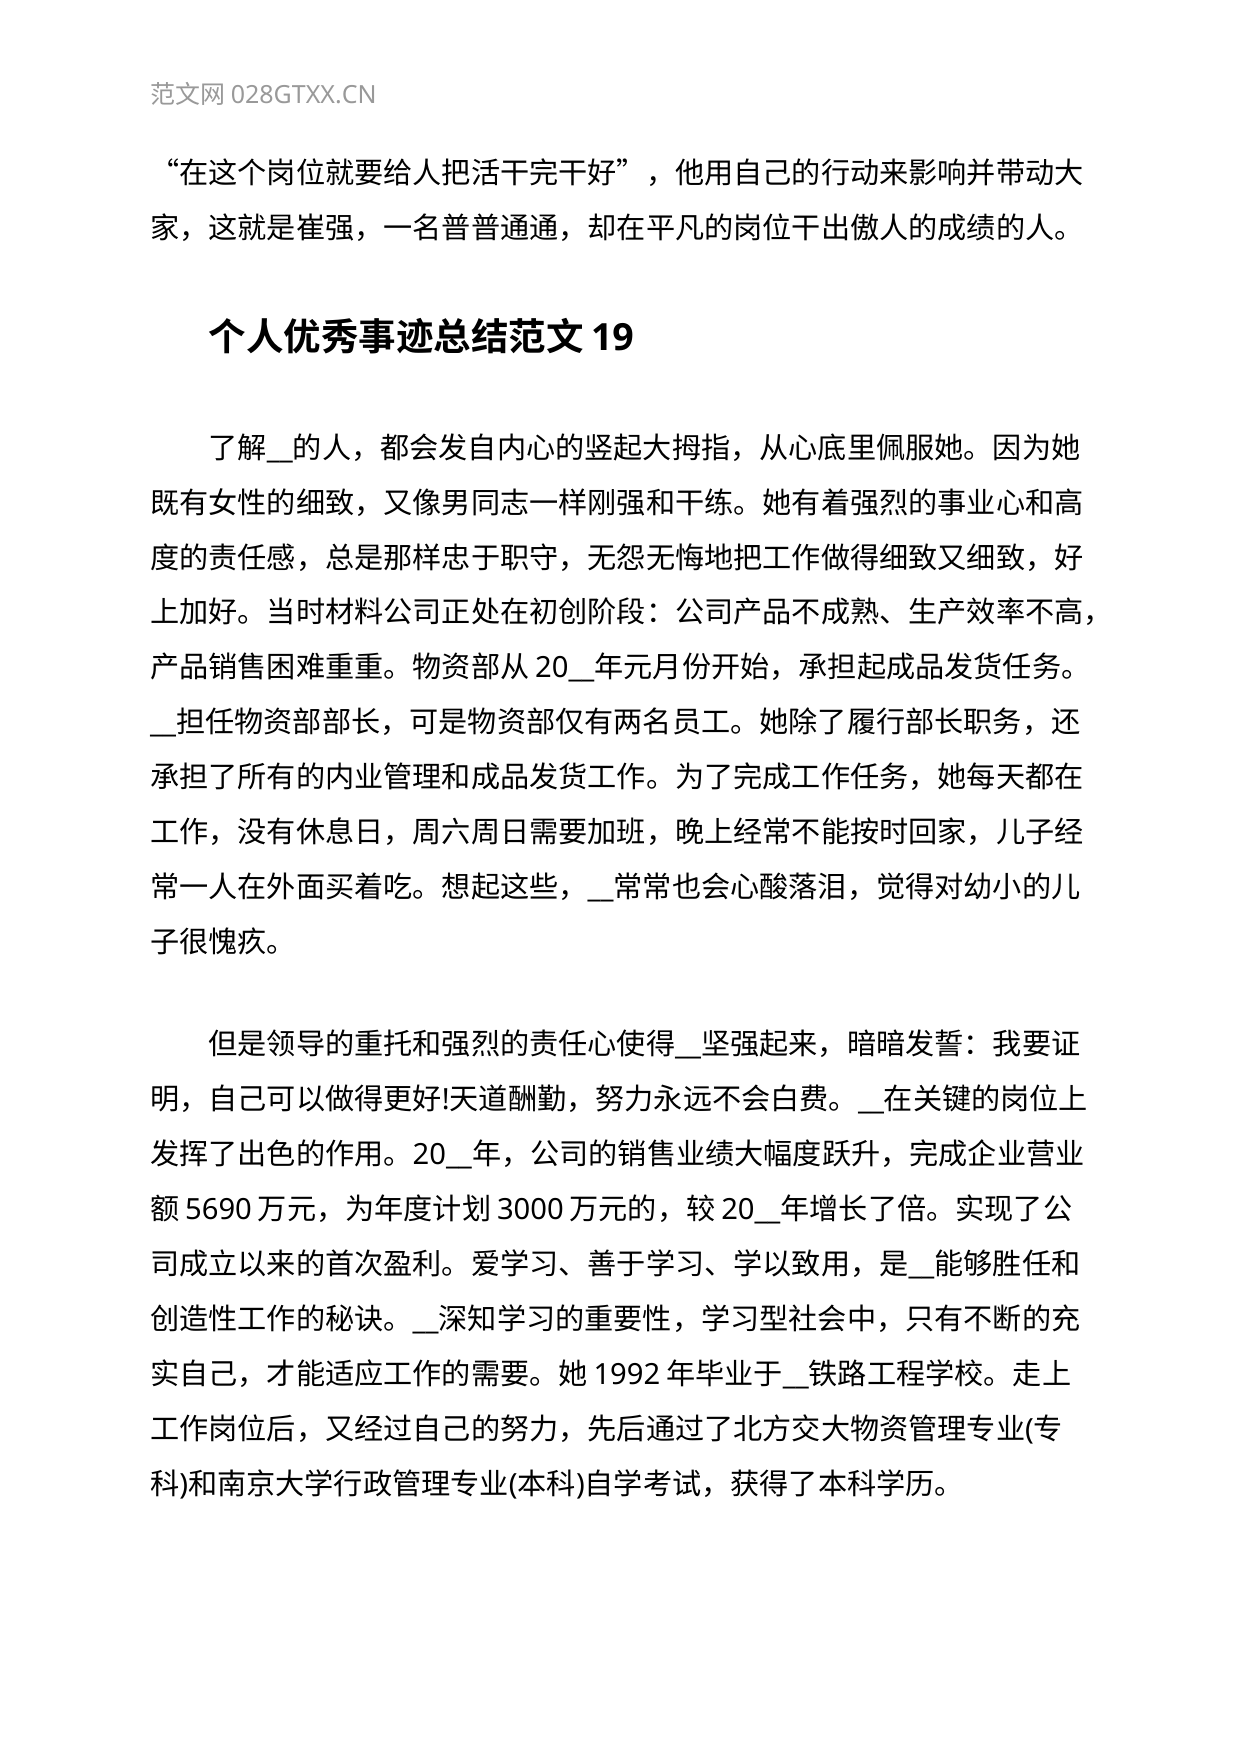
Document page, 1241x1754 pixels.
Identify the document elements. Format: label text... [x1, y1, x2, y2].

text 但是领导的重托和强烈的责任心使得__坚强起来，暗暗发誓：我要证明，自己可以做得更好!天道酬勤，努力永远不会白费。__在关键的岗位上发挥了出色的作用。20__年，公司的销售业绩大幅度跃升，完成企业营业额5690万元，为年度计划3000万元的，较20__年增长了倍。实现了公司成立以来的首次盈利。爱学习、善于学习、学以致用，是__能够胜任和创造性工作的秘诀。__深知学习的重要性，学习型社会中，只有不断的充实自己，才能适应工作的需要。她1992年毕业于__铁路工程学校。走上工作岗位后，又经过自己的努力，先后通过了北方交大物资管理专业(专科)和南京大学行政管理专业(本科)自学考试，获得了本科学历。 [150, 1021, 1090, 1503]
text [150, 150, 1090, 247]
text 了解__的人，都会发自内心的竖起大拇指，从心底里佩服她。因为她既有女性的细致，又像男同志一样刚强和干练。她有着强烈的事业心和高度的责任感，总是那样忠于职守，无怨无悔地把工作做得细致又细致，好上加好。当时材料公司正处在初创阶段：公司产品不成熟、生产效率不高，产品销售困难重重。物资部从20__年元月份开始，承担起成品发货任务。__担任物资部部长，可是物资部仅有两名员工。她除了履行部长职务，还承担了所有的内业管理和成品发货工作。为了完成工作任务，她每天都在工作，没有休息日，周六周日需要加班，晚上经常不能按时回家，儿子经常一人在外面买着吃。想起这些，__常常也会心酸落泪，觉得对幼小的儿子很愧疚。 [150, 424, 1090, 961]
text 个人优秀事迹总结范文19 [150, 307, 1090, 361]
